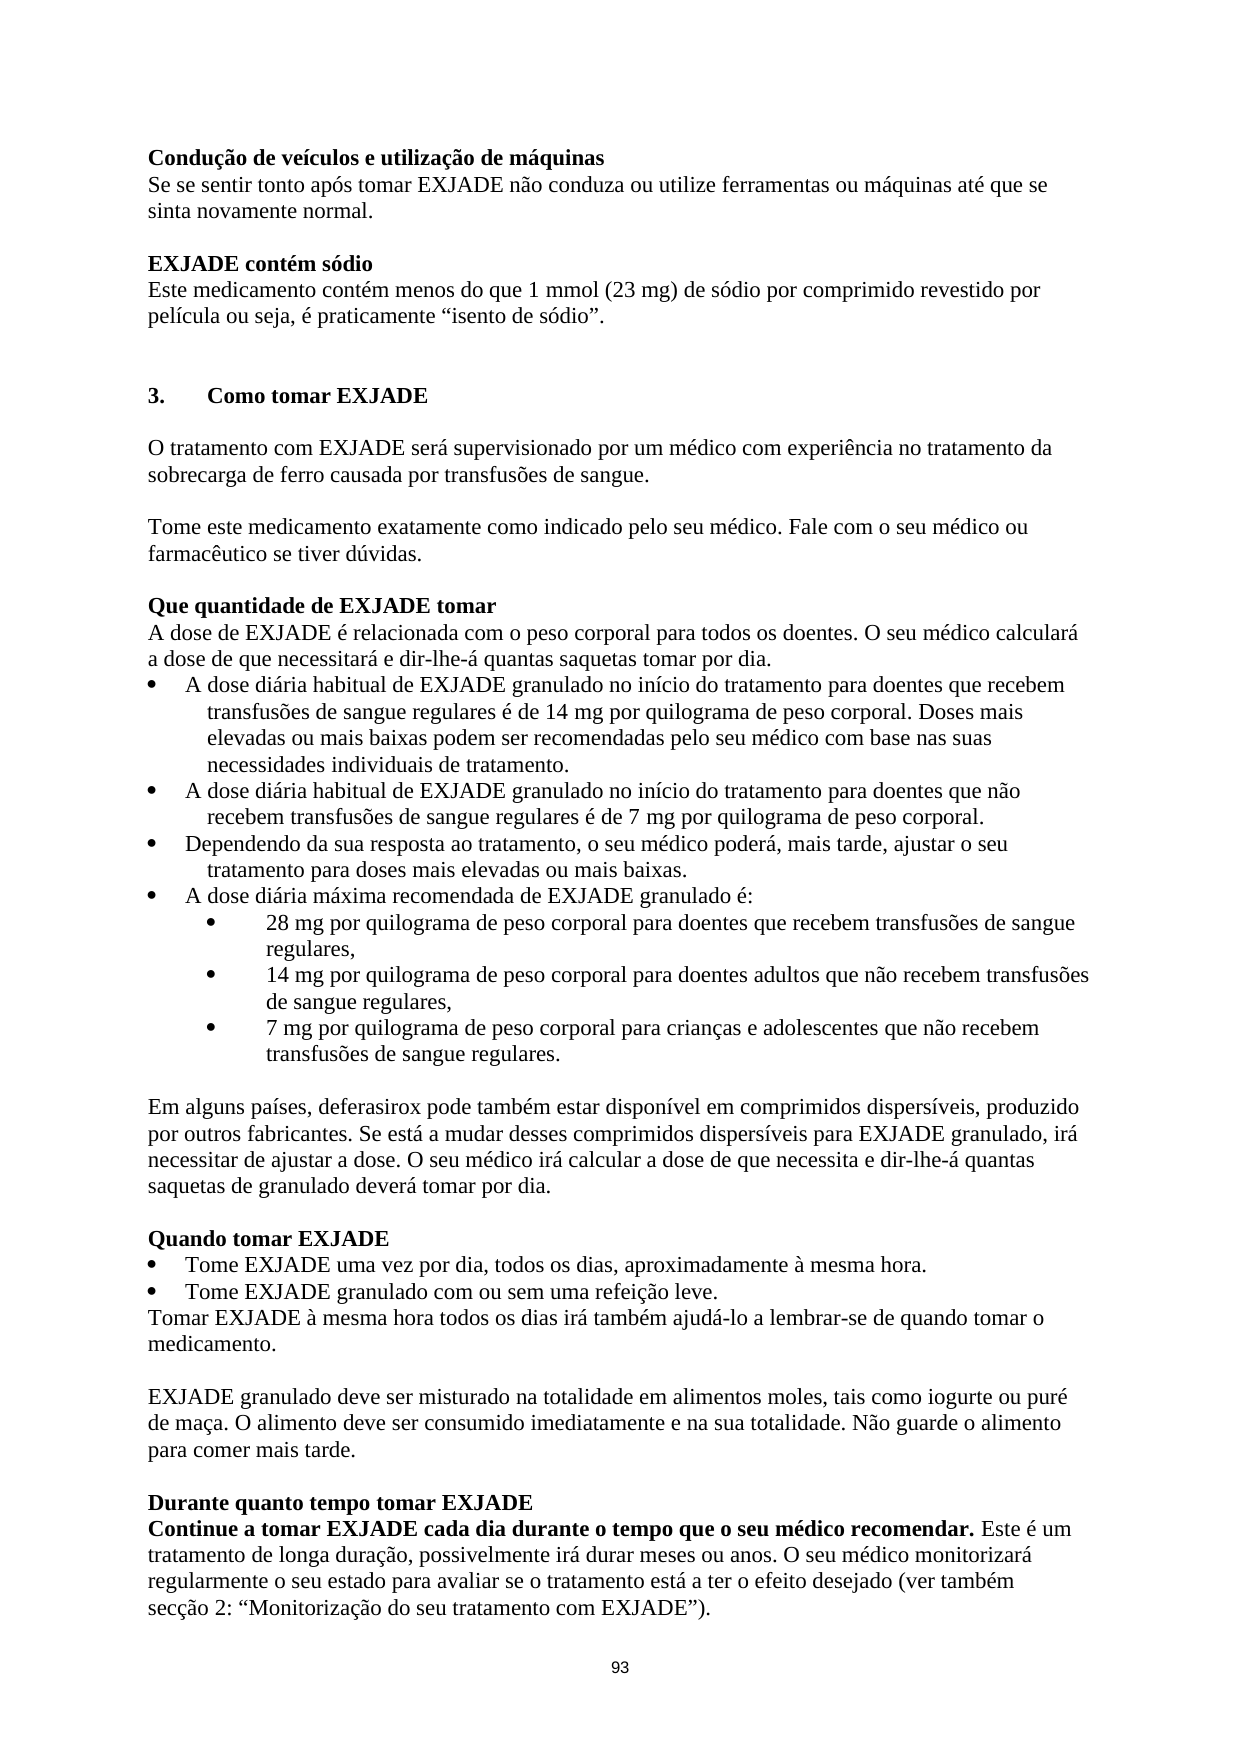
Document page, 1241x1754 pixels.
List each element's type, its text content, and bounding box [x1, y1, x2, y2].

text Tome este medicamento exatamente como indicado pelo seu médico. Fale com o seu médico ou farmacêutico se tiver dúvidas. [148, 513, 1092, 566]
list Durante quanto tempo tomar EXJADE [148, 1488, 1092, 1515]
text Condução de veículos e utilização de máquinas [148, 144, 1092, 171]
list Quando tomar EXJADE [148, 1225, 1092, 1251]
text EXJADE granulado deve ser misturado na totalidade em alimentos moles, tais como iogurte ou puré de maça. O alimento deve ser consumido imediatamente e na sua totalidade. Não guarde o alimento para comer mais tarde. [148, 1383, 1092, 1462]
list 14 mg por quilograma de peso corporal para doentes adultos que não recebem transfusões de sangue regulares, [207, 961, 1092, 1014]
text EXJADE contém sódio [148, 250, 1092, 276]
text Este medicamento contém menos do que 1 mmol (23 mg) de sódio por comprimido revestido por película ou seja, é praticamente “isento de sódio”. [148, 276, 1092, 329]
list Dependendo da sua resposta ao tratamento, o seu médico poderá, mais tarde, ajustar o seu tratamento para doses mais elevadas ou mais baixas. [148, 830, 1092, 882]
text Se se sentir tonto após tomar EXJADE não conduza ou utilize ferramentas ou máquinas até que se sinta novamente normal. [148, 171, 1092, 223]
text Que quantidade de EXJADE tomar [148, 592, 1092, 619]
list Tomar EXJADE à mesma hora todos os dias irá também ajudá-lo a lembrar-se de quando tomar o medicamento. [148, 1304, 1092, 1357]
list 28 mg por quilograma de peso corporal para doentes que recebem transfusões de sangue regulares, [207, 909, 1092, 961]
list Continue a tomar EXJADE cada dia durante o tempo que o seu médico recomendar. Este é um tratamento de longa duração, possivelmente irá durar meses ou anos. O seu médico monitorizará regularmente o seu estado para avaliar se o tratamento está a ter o efeito desejado (ver também secção 2: “Monitorização do seu tratamento com EXJADE”). [148, 1515, 1093, 1620]
list Tome EXJADE uma vez por dia, todos os dias, aproximadamente à mesma hora. [148, 1251, 1092, 1278]
list A dose diária máxima recomendada de EXJADE granulado é: [148, 882, 1092, 909]
list A dose diária habitual de EXJADE granulado no início do tratamento para doentes que não recebem transfusões de sangue regulares é de 7 mg por quilograma de peso corporal. [148, 777, 1092, 830]
list Em alguns países, deferasirox pode também estar disponível em comprimidos dispersíveis, produzido por outros fabricantes. Se está a mudar desses comprimidos dispersíveis para EXJADE granulado, irá necessitar de ajustar a dose. O seu médico irá calcular a dose de que necessita e dir-lhe-á quantas saquetas de granulado deverá tomar por dia. [148, 1093, 1093, 1199]
list 7 mg por quilograma de peso corporal para crianças e adolescentes que não recebem transfusões de sangue regulares. [207, 1014, 1092, 1067]
list Tome EXJADE granulado com ou sem uma refeição leve. [148, 1278, 1092, 1304]
text 3. Como tomar EXJADE [148, 382, 1092, 408]
text A dose de EXJADE é relacionada com o peso corporal para todos os doentes. O seu médico calculará a dose de que necessitará e dir-lhe-á quantas saquetas tomar por dia. [148, 619, 1092, 672]
list A dose diária habitual de EXJADE granulado no início do tratamento para doentes que recebem transfusões de sangue regulares é de 14 mg por quilograma de peso corporal. Doses mais elevadas ou mais baixas podem ser recomendadas pelo seu médico com base nas suas necessidades individuais de tratamento. [148, 672, 1092, 777]
text O tratamento com EXJADE será supervisionado por um médico com experiência no tratamento da sobrecarga de ferro causada por transfusões de sangue. [148, 434, 1092, 487]
